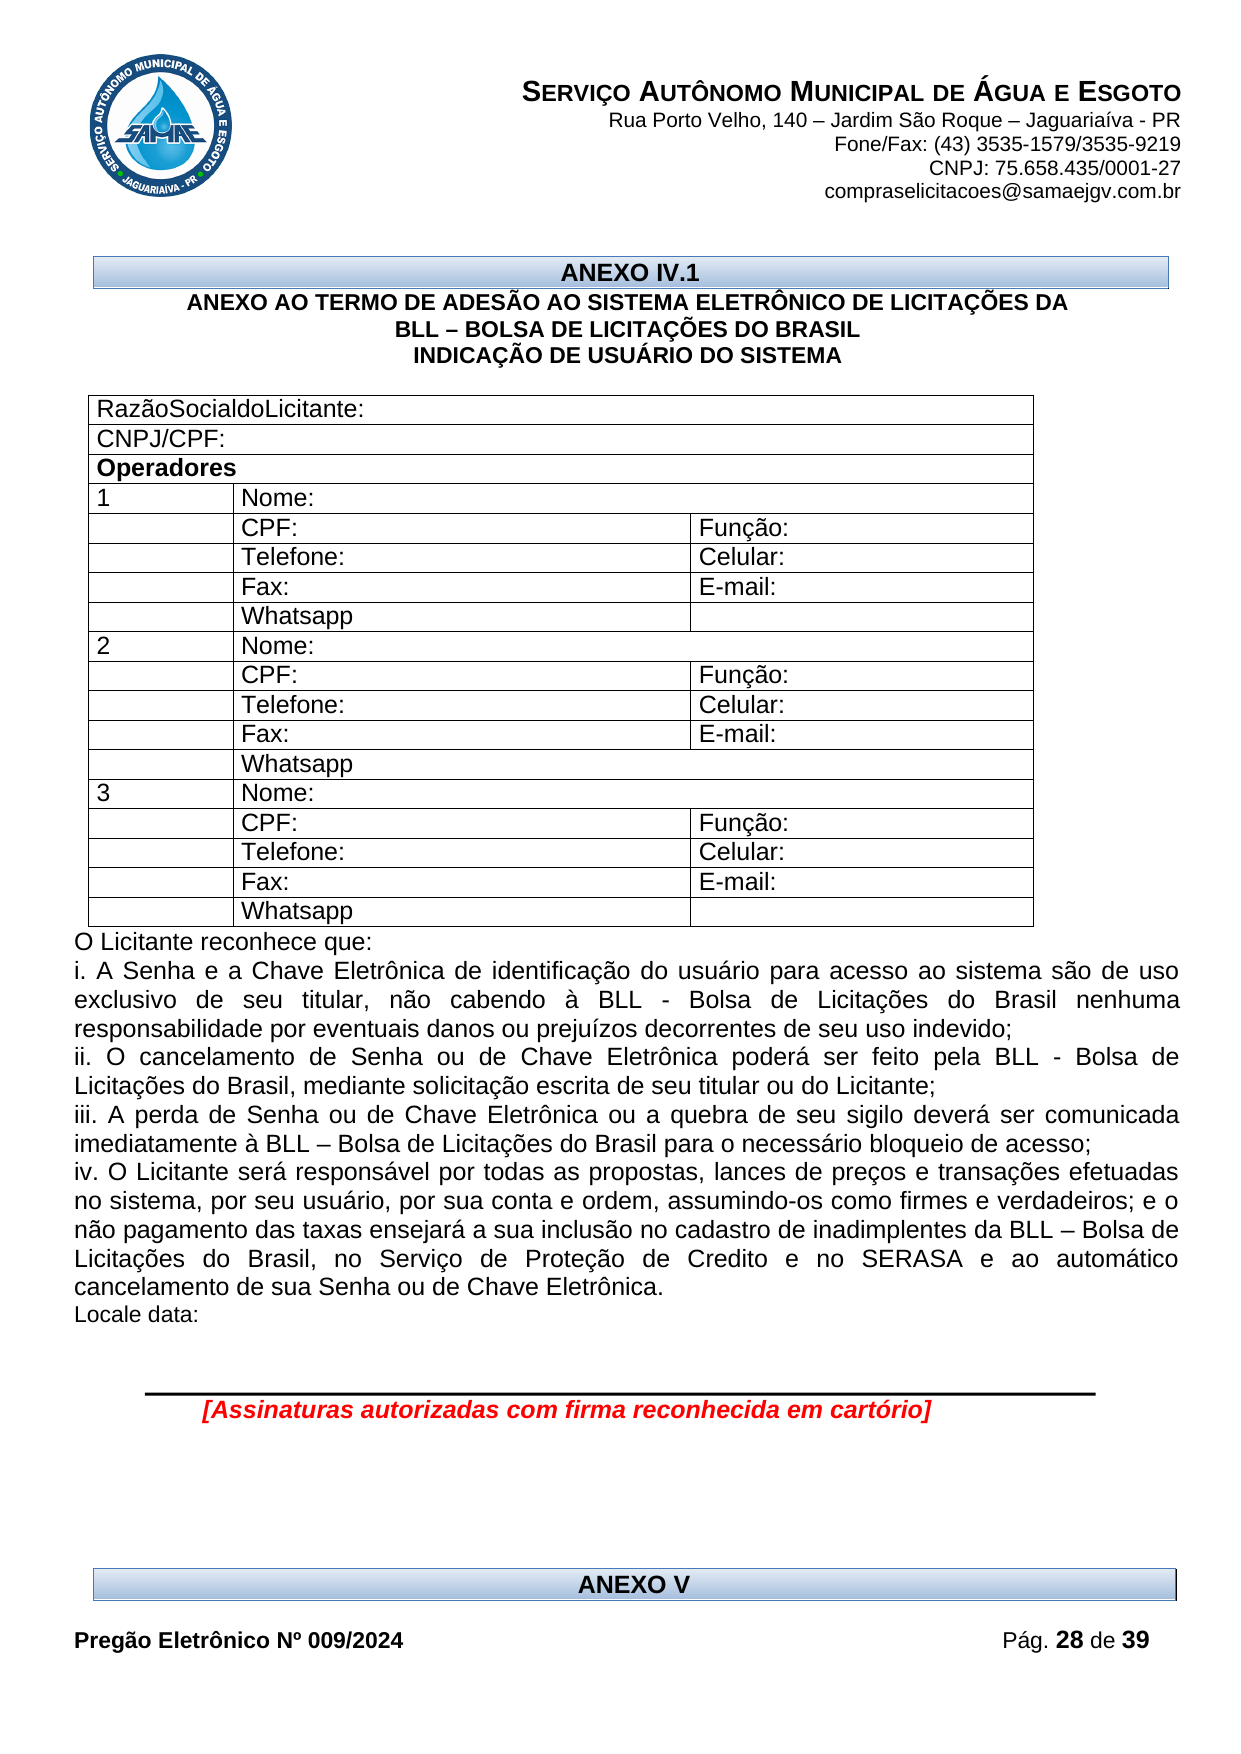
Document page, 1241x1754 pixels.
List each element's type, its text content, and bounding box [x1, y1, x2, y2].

table_cell 3 [89, 780, 233, 808]
table_cell [691, 603, 1033, 631]
table_cell Telefone: [234, 691, 690, 720]
table_cell Telefone: [234, 839, 690, 867]
table_cell Whatsapp [234, 898, 690, 926]
text iii. A perda de Senha ou de Chave Eletrônica ou a quebra de seu sigilo deverá ser comunicada imediatamente à BLL – Bolsa de Licitações do Brasil para o necessário bloqueio de acesso; [74, 1100, 1181, 1157]
table_cell Celular: [691, 544, 1033, 572]
table_cell E-mail: [691, 721, 1033, 749]
text BLL – BOLSA DE LICITAÇÕES DO BRASIL [74, 316, 1181, 342]
table_cell Nome: [234, 780, 1033, 808]
text O Licitante reconhece que: [74, 927, 1181, 956]
table_cell E-mail: [691, 868, 1033, 897]
table_cell CNPJ/CPF: [89, 425, 1033, 454]
table_cell [89, 839, 233, 867]
table_cell [89, 691, 233, 720]
table_cell [89, 868, 233, 897]
text i. A Senha e a Chave Eletrônica de identificação do usuário para acesso ao sistema são de uso exclusivo de seu titular, não cabendo à BLL - Bolsa de Licitações do Brasil nenhuma responsabilidade por eventuais danos ou prejuízos decorrentes de seu uso indevido; [74, 956, 1181, 1042]
table_cell [89, 544, 233, 572]
text ANEXO AO TERMO DE ADESÃO AO SISTEMA ELETRÔNICO DE LICITAÇÕES DA [74, 256, 1181, 316]
table_cell Whatsapp [234, 603, 690, 631]
table_cell [89, 809, 233, 838]
table_cell [89, 898, 233, 926]
table_cell Nome: [234, 632, 1033, 661]
table_cell Nome: [234, 484, 1033, 513]
table_cell Celular: [691, 691, 1033, 720]
table_cell Operadores [89, 455, 1033, 483]
text iv. O Licitante será responsável por todas as propostas, lances de preços e transações efetuadas no sistema, por seu usuário, por sua conta e ordem, assumindo-os como firmes e verdadeiros; e o não pagamento das taxas ensejará a sua inclusão no cadastro de inadimplentes da BLL – Bolsa de Licitações do Brasil, no Serviço de Proteção de Credito e no SERASA e ao automático cancelamento de sua Senha ou de Chave Eletrônica. [74, 1157, 1181, 1301]
table_cell Fax: [234, 573, 690, 602]
table_cell Telefone: [234, 544, 690, 572]
table_cell Fax: [234, 868, 690, 897]
table_cell CPF: [234, 662, 690, 690]
text [Assinaturas autorizadas com firma reconhecida em cartório] [74, 1390, 1060, 1424]
table_header RazãoSocialdoLicitante: [89, 396, 1033, 424]
table_cell Função: [691, 662, 1033, 690]
table_cell Fax: [234, 721, 690, 749]
table_cell E-mail: [691, 573, 1033, 602]
table_cell [89, 662, 233, 690]
table_cell [89, 750, 233, 779]
table_cell CPF: [234, 809, 690, 838]
table_cell Celular: [691, 839, 1033, 867]
table_cell Whatsapp [234, 750, 1033, 779]
table_cell [89, 603, 233, 631]
table_cell Função: [691, 809, 1033, 838]
text Locale data: [74, 1301, 1181, 1327]
text ii. O cancelamento de Senha ou de Chave Eletrônica poderá ser feito pela BLL - Bolsa de Licitações do Brasil, mediante solicitação escrita de seu titular ou do Licitante; [74, 1042, 1181, 1100]
table_cell 1 [89, 484, 233, 513]
picture [89, 54, 232, 197]
table_cell Função: [691, 514, 1033, 542]
table_cell CPF: [234, 514, 690, 542]
table_cell [89, 721, 233, 749]
table_cell [89, 573, 233, 602]
table_cell [89, 514, 233, 542]
table_cell 2 [89, 632, 233, 661]
table_cell [691, 898, 1033, 926]
text INDICAÇÃO DE USUÁRIO DO SISTEMA [74, 342, 1181, 368]
